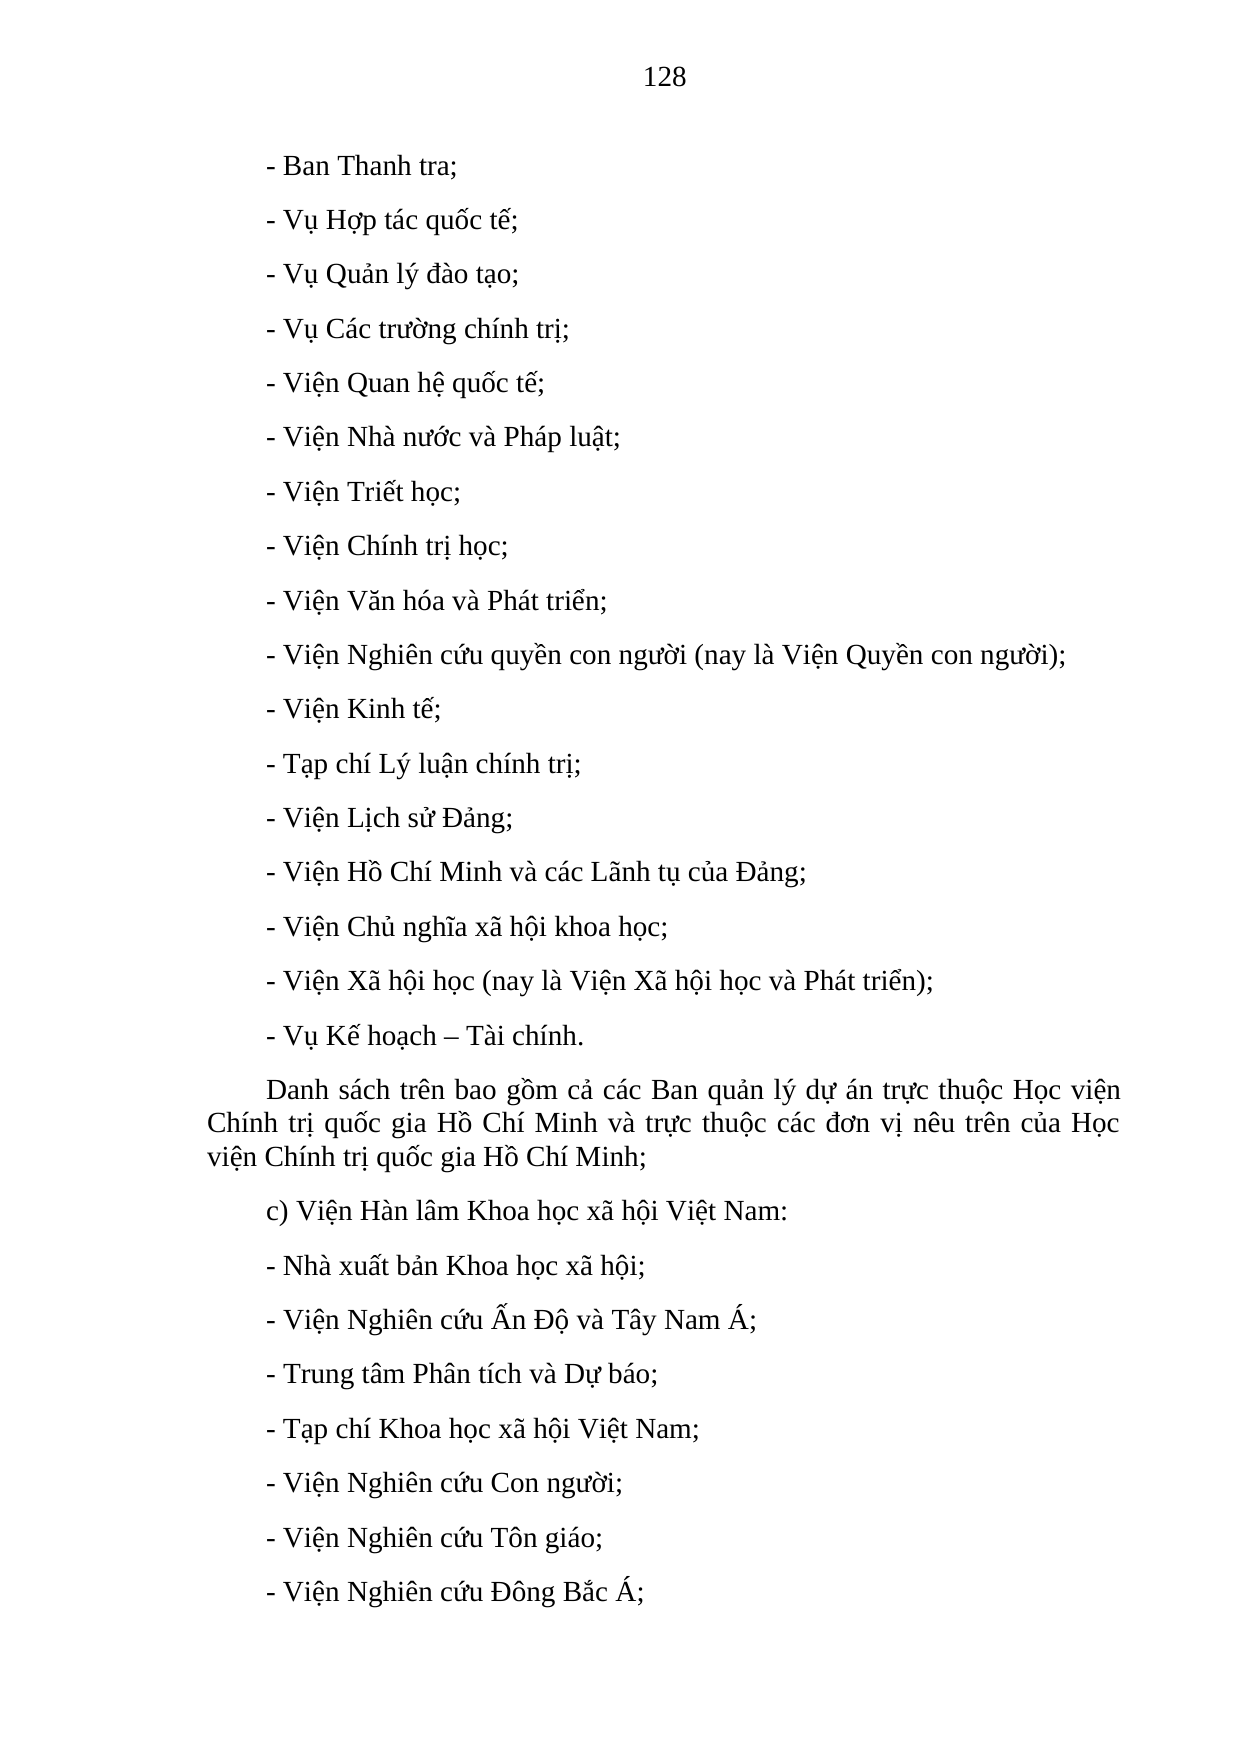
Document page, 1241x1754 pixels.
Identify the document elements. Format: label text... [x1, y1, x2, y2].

text - Viện Quan hệ quốc tế; [207, 365, 1122, 399]
text c) Viện Hàn lâm Khoa học xã hội Việt Nam: [207, 1193, 1122, 1227]
text - Trung tâm Phân tích và Dự báo; [207, 1357, 1122, 1390]
text - Viện Nghiên cứu quyền con người (nay là Viện Quyền con người); [207, 637, 1122, 671]
text - Viện Nghiên cứu Con người; [207, 1465, 1122, 1499]
text - Viện Chủ nghĩa xã hội khoa học; [207, 909, 1122, 942]
text - Viện Hồ Chí Minh và các Lãnh tụ của Đảng; [207, 854, 1122, 888]
text - Vụ Quản lý đào tạo; [207, 256, 1122, 290]
text - Tạp chí Khoa học xã hội Việt Nam; [207, 1411, 1122, 1444]
text - Viện Nhà nước và Pháp luật; [207, 419, 1122, 453]
text - Vụ Kế hoạch – Tài chính. [207, 1018, 1122, 1051]
text Danh sách trên bao gồm cả các Ban quản lý dự án trực thuộc Học viện Chính trị quốc gia Hồ Chí Minh và trực thuộc các đơn vị nêu trên của Học viện Chính trị quốc gia Hồ Chí Minh; [207, 1072, 1122, 1173]
text - Viện Chính trị học; [207, 528, 1122, 562]
text - Tạp chí Lý luận chính trị; [207, 746, 1122, 779]
text - Nhà xuất bản Khoa học xã hội; [207, 1248, 1122, 1281]
text - Viện Văn hóa và Phát triển; [207, 583, 1122, 616]
text - Viện Lịch sử Đảng; [207, 800, 1122, 834]
text - Viện Kinh tế; [207, 691, 1122, 725]
text - Viện Triết học; [207, 474, 1122, 507]
text - Vụ Hợp tác quốc tế; [207, 202, 1122, 236]
text - Viện Xã hội học (nay là Viện Xã hội học và Phát triển); [207, 963, 1122, 997]
text - Vụ Các trường chính trị; [207, 311, 1122, 344]
text - Ban Thanh tra; [207, 148, 1122, 181]
text - Viện Nghiên cứu Đông Bắc Á; [207, 1574, 1122, 1608]
text - Viện Nghiên cứu Ấn Độ và Tây Nam Á; [207, 1302, 1122, 1336]
text - Viện Nghiên cứu Tôn giáo; [207, 1520, 1122, 1553]
